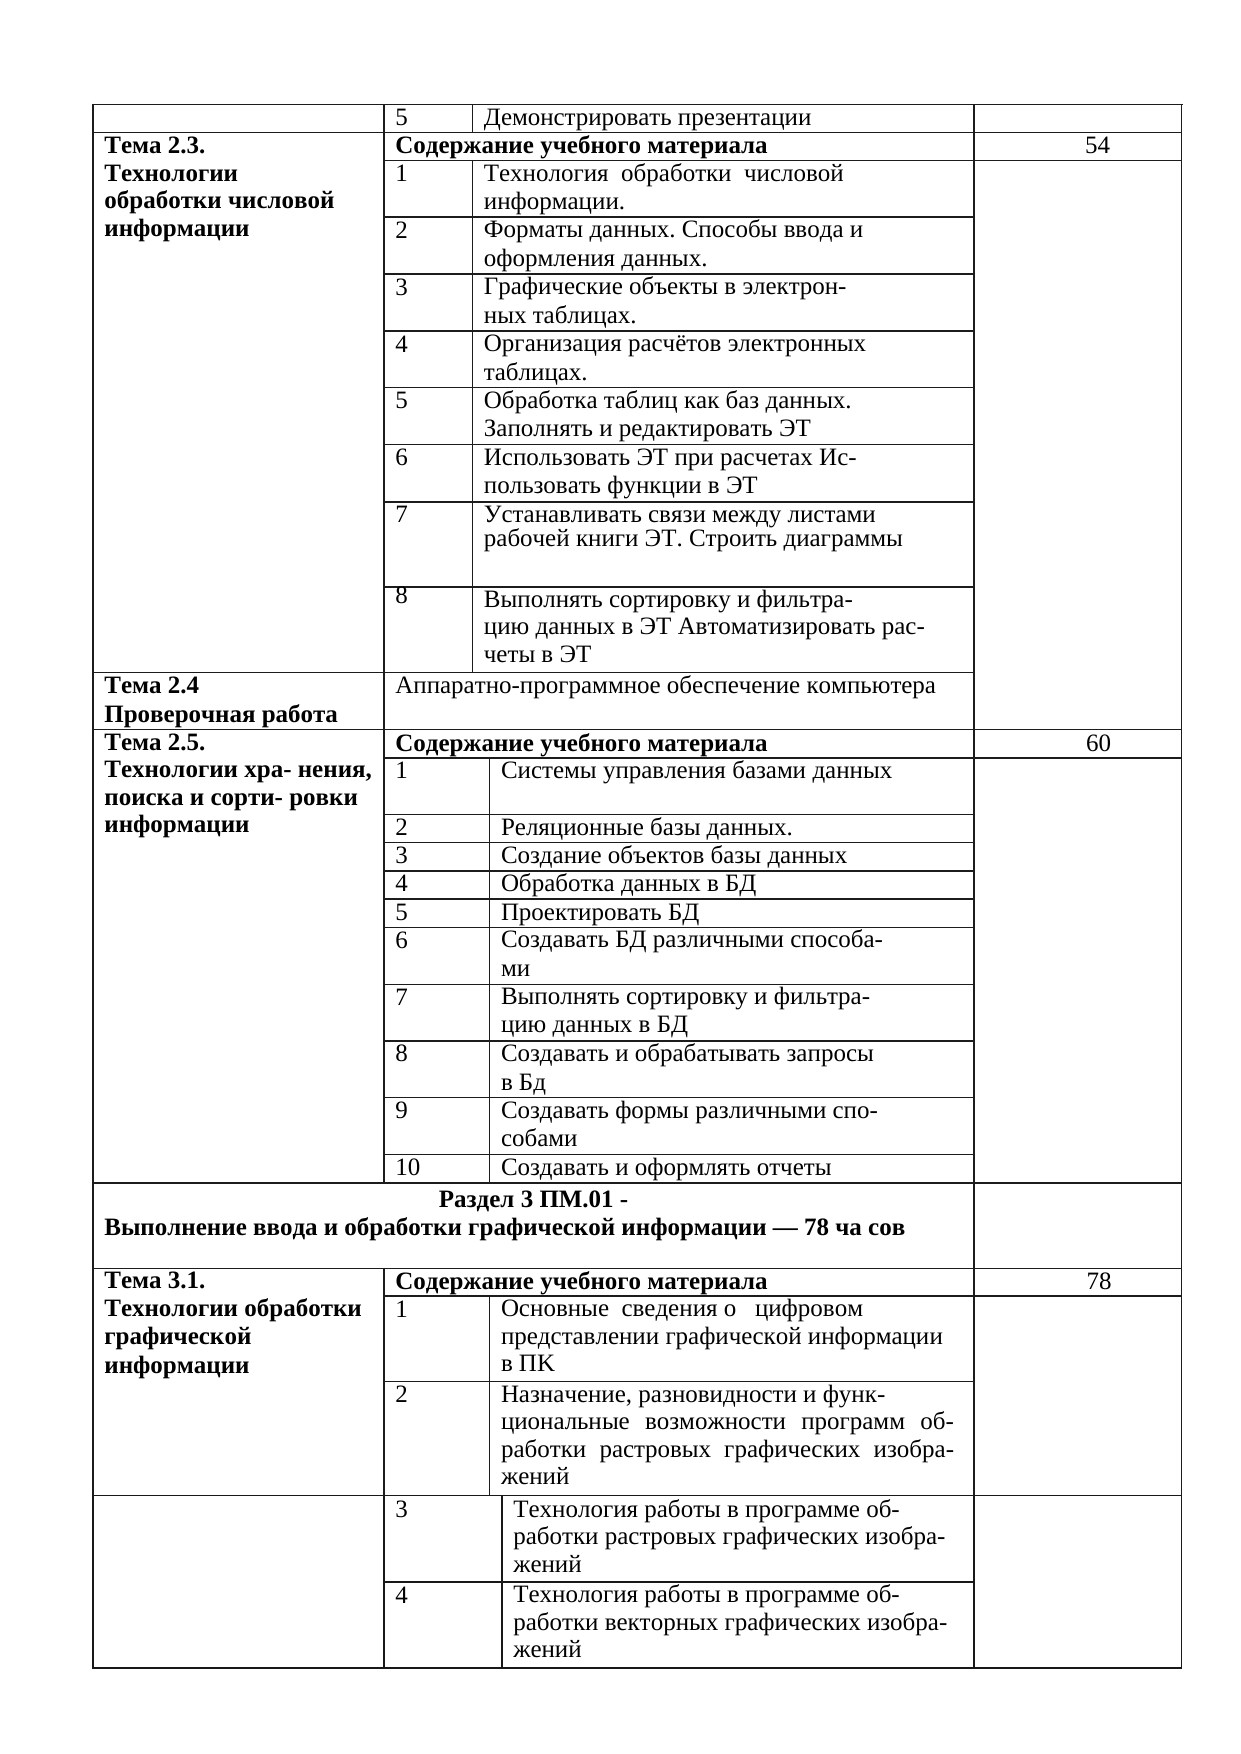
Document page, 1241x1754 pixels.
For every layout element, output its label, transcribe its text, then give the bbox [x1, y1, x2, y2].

table_cell Технология работы в программе об- работки векторных графических изобра- жений [503, 1583, 973, 1667]
table_cell 78 [975, 1269, 1181, 1295]
table_cell 8 [385, 1042, 489, 1097]
table_cell 60 [975, 730, 1181, 757]
table_cell Демонстрировать презентации [473, 105, 973, 131]
table_cell 10 [385, 1155, 489, 1182]
table_cell Основные сведения о цифровом представлении графической информации в ПK [490, 1297, 973, 1381]
table_cell 1 [385, 161, 472, 216]
table_cell 2 [385, 1382, 489, 1495]
table_cell Графические объекты в электрон- ных таблицах. [473, 275, 973, 330]
table_cell 6 [385, 928, 489, 983]
table_cell Проектировать БД [490, 900, 973, 927]
table_cell Обработка данных в БД [490, 872, 973, 898]
table_cell Устанавливать связи между листами рабочей книги ЭТ. Строить диаграммы [473, 503, 973, 586]
table_cell 5 [385, 900, 489, 927]
table_cell 3 [385, 275, 472, 330]
table_cell Обработка таблиц как баз данных. Заполнять и редактировать ЭТ [473, 388, 973, 444]
table_cell Содержание учебного материала [385, 730, 973, 757]
table_cell 4 [385, 872, 489, 898]
table_cell Организация расчётов электронных таблицах. [473, 332, 973, 387]
table_cell 2 [385, 815, 489, 841]
table_cell 8 [385, 588, 472, 672]
table_cell Тема 3.1. Технологии обработки графической информации [94, 1269, 383, 1495]
table_cell Создавать формы различными спо- собами [490, 1098, 973, 1154]
table_cell 7 [385, 985, 489, 1040]
table_cell 9 [385, 1098, 489, 1154]
table_cell 7 [385, 503, 472, 586]
table_cell Технология работы в программе об- работки растровых графических изобра- жений [503, 1496, 973, 1581]
table_cell 4 [385, 1583, 501, 1667]
table_cell [975, 1496, 1181, 1667]
table_cell 5 [385, 388, 472, 444]
table_cell Системы управления базами данных [490, 759, 973, 813]
table_cell Выполнять сортировку и фильтра- цию данных в ЭТ Автоматизировать рас- четы в ЭТ [473, 588, 973, 672]
table_cell Создавать и обрабатывать запросы в Бд [490, 1042, 973, 1097]
table_cell Технология обработки числовой информации. [473, 161, 973, 216]
table_cell 1 [385, 1297, 489, 1381]
table_cell 1 [385, 759, 489, 813]
table_cell [975, 759, 1181, 1182]
table_cell Использовать ЭТ при расчетах Ис- пользовать функции в ЭТ [473, 445, 973, 501]
table_cell 2 [385, 218, 472, 273]
table_cell Раздел 3 ПM.01 - Выполнение ввода и обработки графической информации — 78 ча сов [94, 1184, 973, 1267]
table_cell Назначение, разновидности и функ- циональные возможности программ об- работки растровых графических изобра- жений [490, 1382, 973, 1495]
table_cell Тема 2.4 Проверочная работа [94, 673, 383, 729]
table_cell Создавать и оформлять отчеты [490, 1155, 973, 1182]
table_cell [975, 1297, 1181, 1495]
table_cell 5 [385, 105, 472, 131]
table_cell Тема 2.5. Технологии хра- нения, поиска и сорти- ровки информации [94, 730, 383, 1182]
table_cell [94, 1496, 383, 1667]
table_cell Реляционные базы данных. [490, 815, 973, 841]
table_cell Содержание учебного материала [385, 1269, 973, 1295]
table_cell Выполнять сортировку и фильтра- цию данных в БД [490, 985, 973, 1040]
table_cell Тема 2.3. Технологии обработки числовой информации [94, 133, 383, 672]
table_cell 3 [385, 1496, 501, 1581]
table_cell Содержание учебного материала [385, 133, 973, 160]
table_cell 6 [385, 445, 472, 501]
table_cell Аппаратно-программное обеспечение компьютера [385, 673, 973, 729]
table_cell 4 [385, 332, 472, 387]
table_cell 3 [385, 843, 489, 870]
table_cell Форматы данных. Способы ввода и оформления данных. [473, 218, 973, 273]
table_cell Создавать БД различными способа- ми [490, 928, 973, 983]
table_cell 54 [975, 133, 1181, 160]
table_cell [975, 1184, 1181, 1267]
table_cell Создание объектов базы данных [490, 843, 973, 870]
table_cell [975, 161, 1181, 729]
